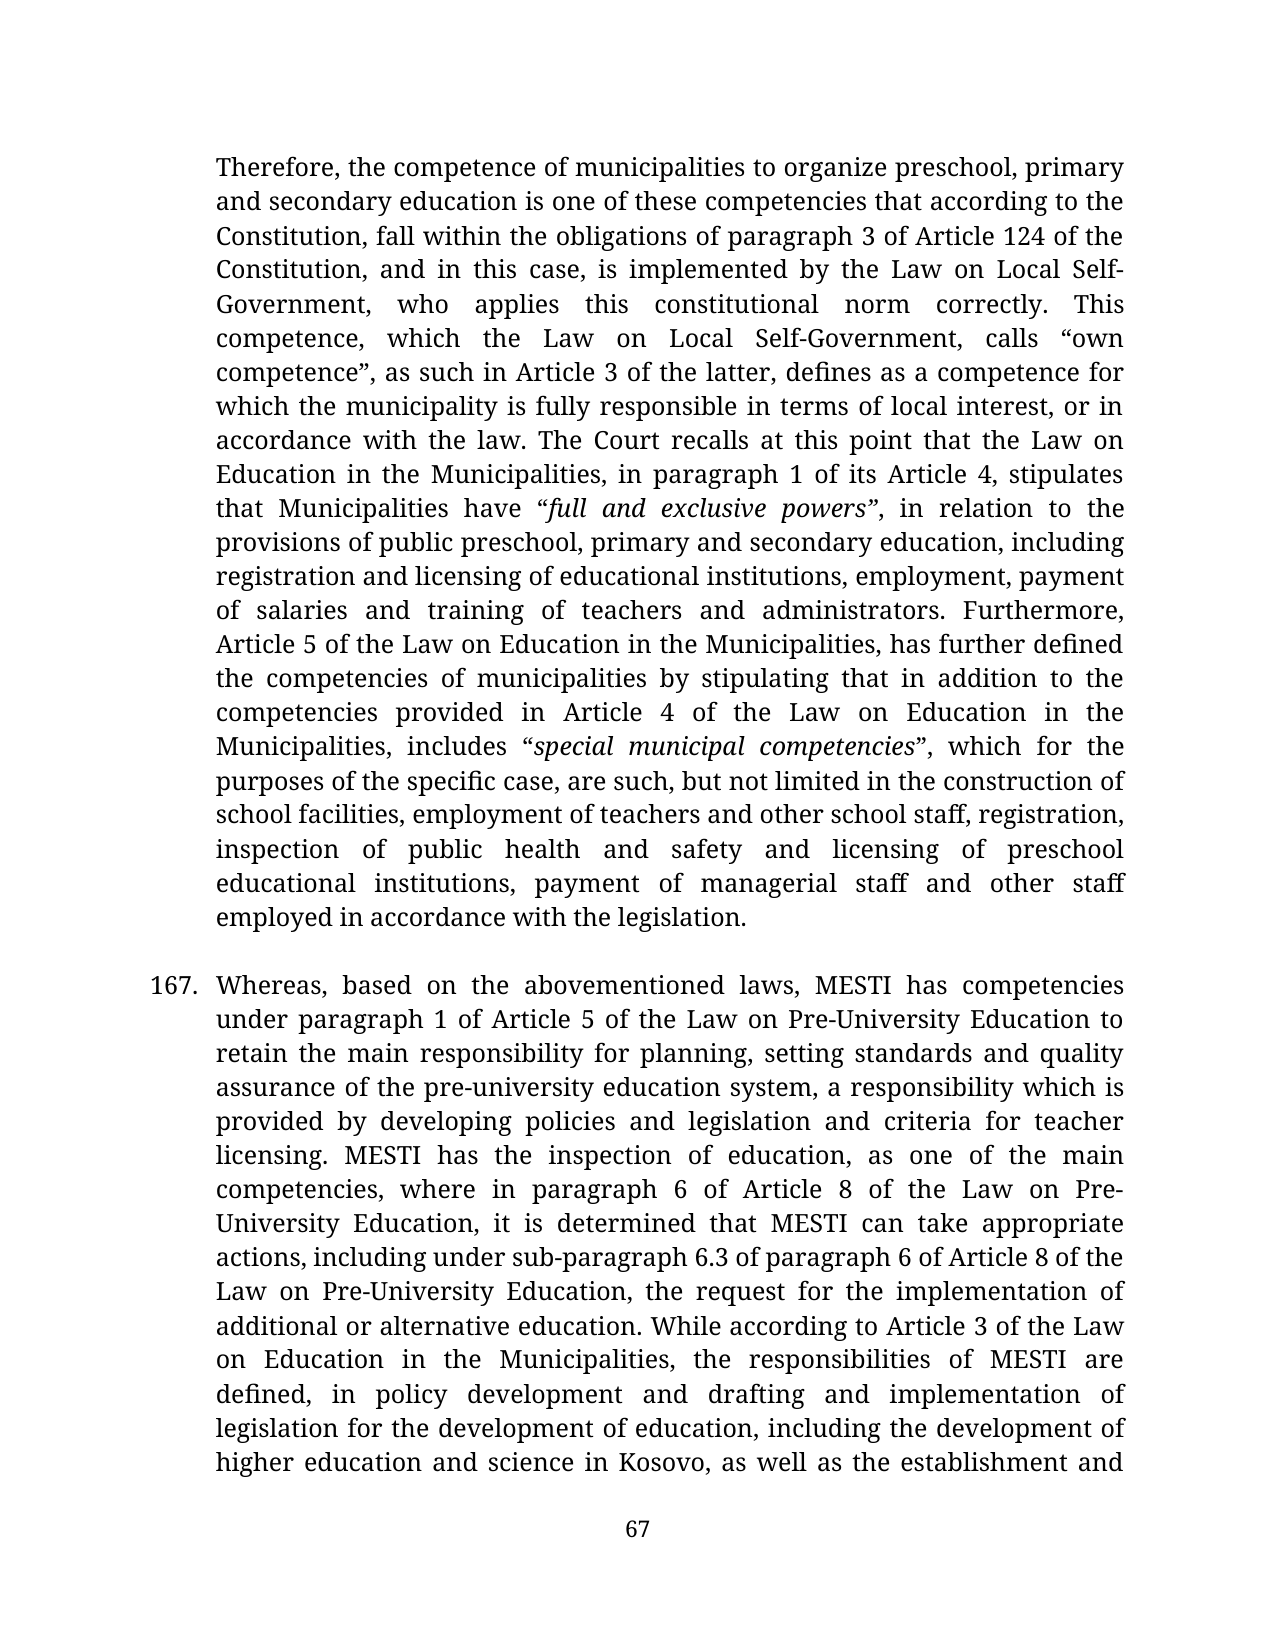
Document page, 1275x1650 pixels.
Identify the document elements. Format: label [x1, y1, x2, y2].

list [150, 967, 1125, 1478]
list [150, 150, 1125, 933]
